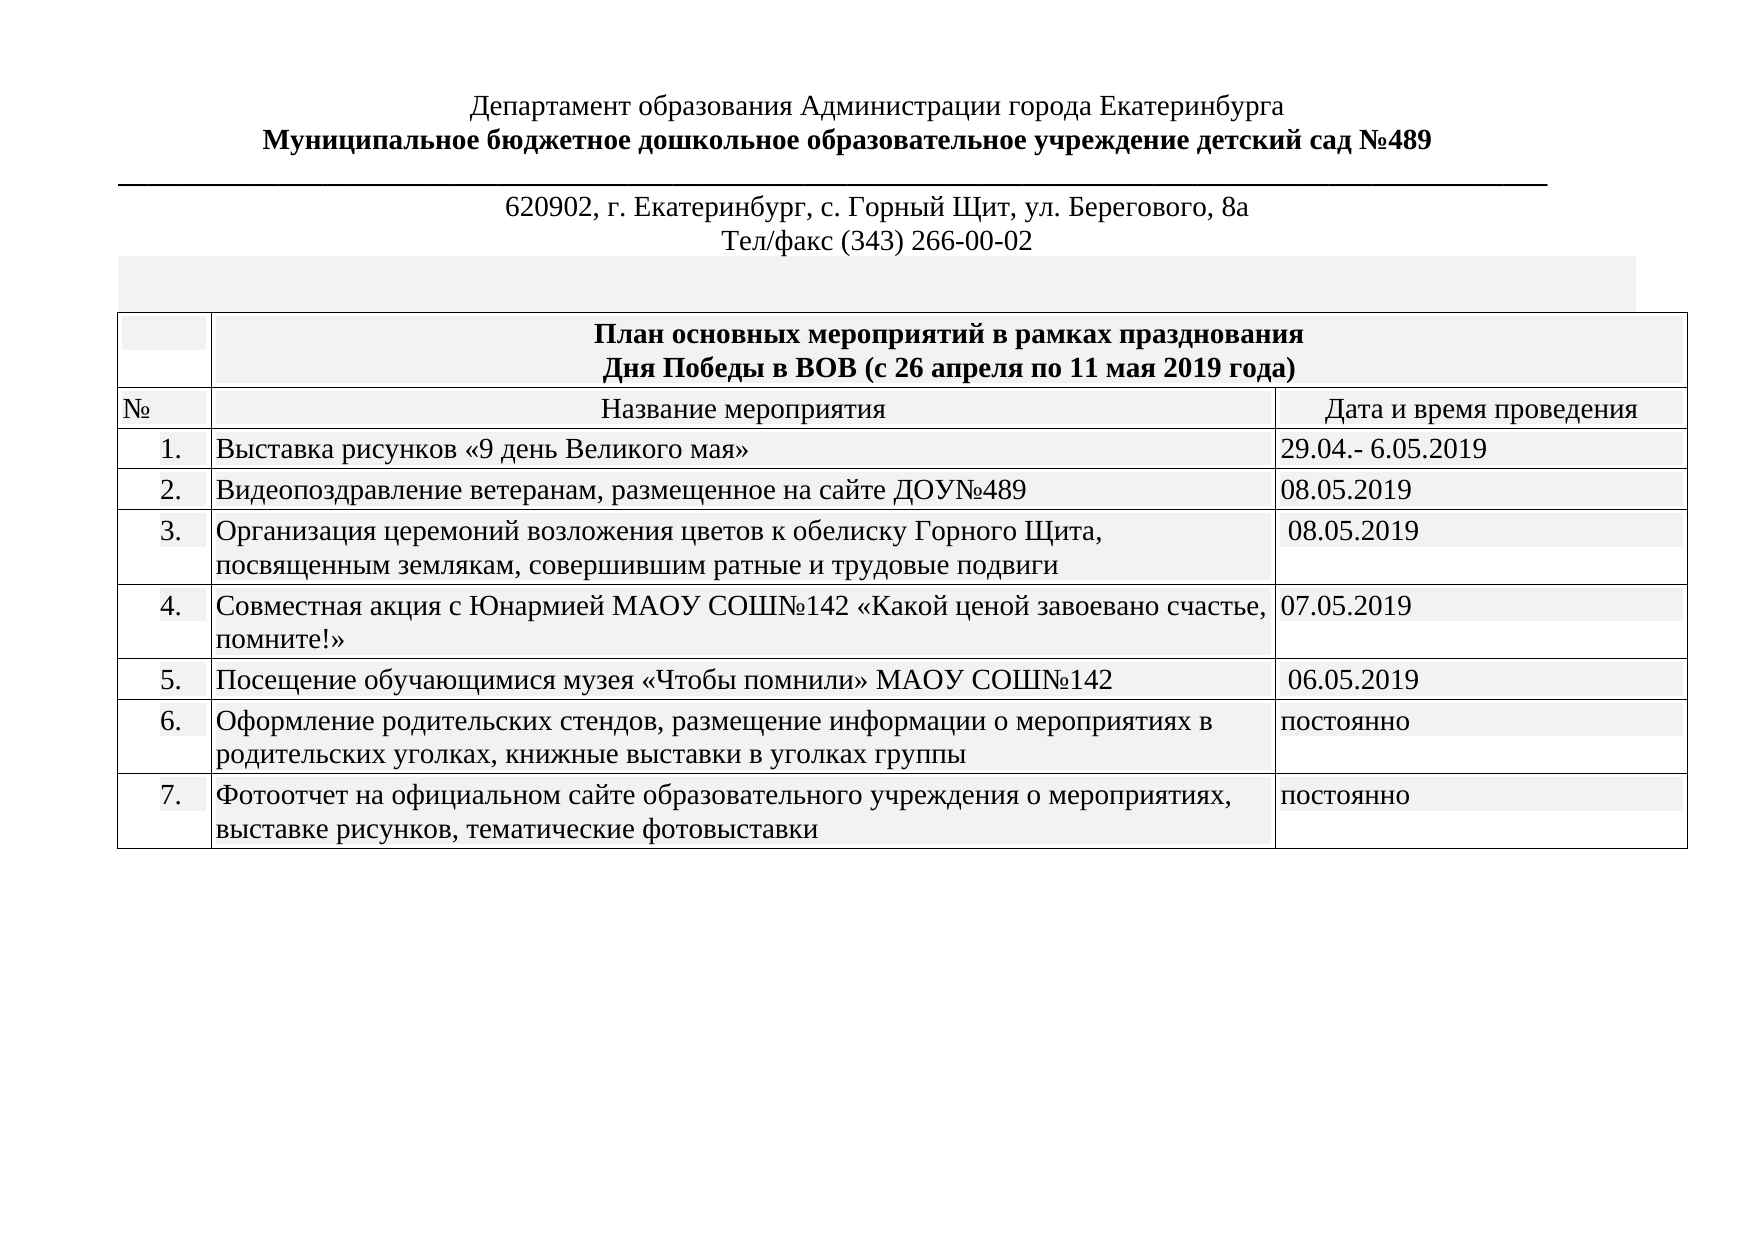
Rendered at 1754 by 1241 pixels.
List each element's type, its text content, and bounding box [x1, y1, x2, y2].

table_cell постоянно [1276, 700, 1687, 773]
table_cell 07.05.2019 [1276, 585, 1687, 658]
table_cell Фотоотчет на официальном сайте образовательного учреждения о мероприятиях, выставке рисунков, тематические фотовыставки [212, 774, 1275, 847]
table_cell 29.04.- 6.05.2019 [1276, 429, 1687, 468]
text Департамент образования Администрации города Екатеринбурга [118, 88, 1636, 122]
table_cell [118, 469, 211, 509]
table_cell постоянно [1276, 774, 1687, 847]
text . Екатеринбург, с. Горный Щит, ул. Берегового, 8а [118, 189, 1636, 223]
table_cell [118, 774, 211, 847]
table_cell Выставка рисунков «9 день Великого мая» [212, 429, 1275, 468]
text __________________________________________________________________________________________________ [118, 156, 1636, 189]
table_header [118, 313, 211, 387]
table_cell Организация церемоний возложения цветов к обелиску Горного Щита, посвященным землякам, совершившим ратные и трудовые подвиги [212, 510, 1275, 583]
table_cell [118, 659, 211, 699]
table_header План основных мероприятий в рамках празднования Дня Победы в ВОВ (с 26 апреля по 11 мая 2019 года) [212, 313, 1687, 387]
table_cell № [118, 388, 211, 427]
table_cell [118, 429, 211, 468]
table_cell Название мероприятия [212, 388, 1275, 427]
table_cell Посещение обучающимися музея «Чтобы помнили» МАОУ СОШ№142 [212, 659, 1275, 699]
table_cell [118, 700, 211, 773]
table_cell [118, 585, 211, 658]
table_cell 06.05.2019 [1276, 659, 1687, 699]
table_cell [118, 510, 211, 583]
text Тел/факс (343) 266-00-02 [118, 223, 1636, 256]
table_cell Видеопоздравление ветеранам, размещенное на сайте ДОУ№489 [212, 469, 1275, 509]
table_cell Совместная акция с Юнармией МАОУ СОШ№142 «Какой ценой завоевано счастье, помните!» [212, 585, 1275, 658]
table_cell 08.05.2019 [1276, 510, 1687, 583]
table_cell Дата и время проведения [1276, 388, 1687, 427]
table_cell Оформление родительских стендов, размещение информации о мероприятиях в родительских уголках, книжные выставки в уголках группы [212, 700, 1275, 773]
text Муниципальное бюджетное дошкольное образовательное учреждение детский сад №489 [59, 122, 1636, 156]
table_cell 08.05.2019 [1276, 469, 1687, 509]
